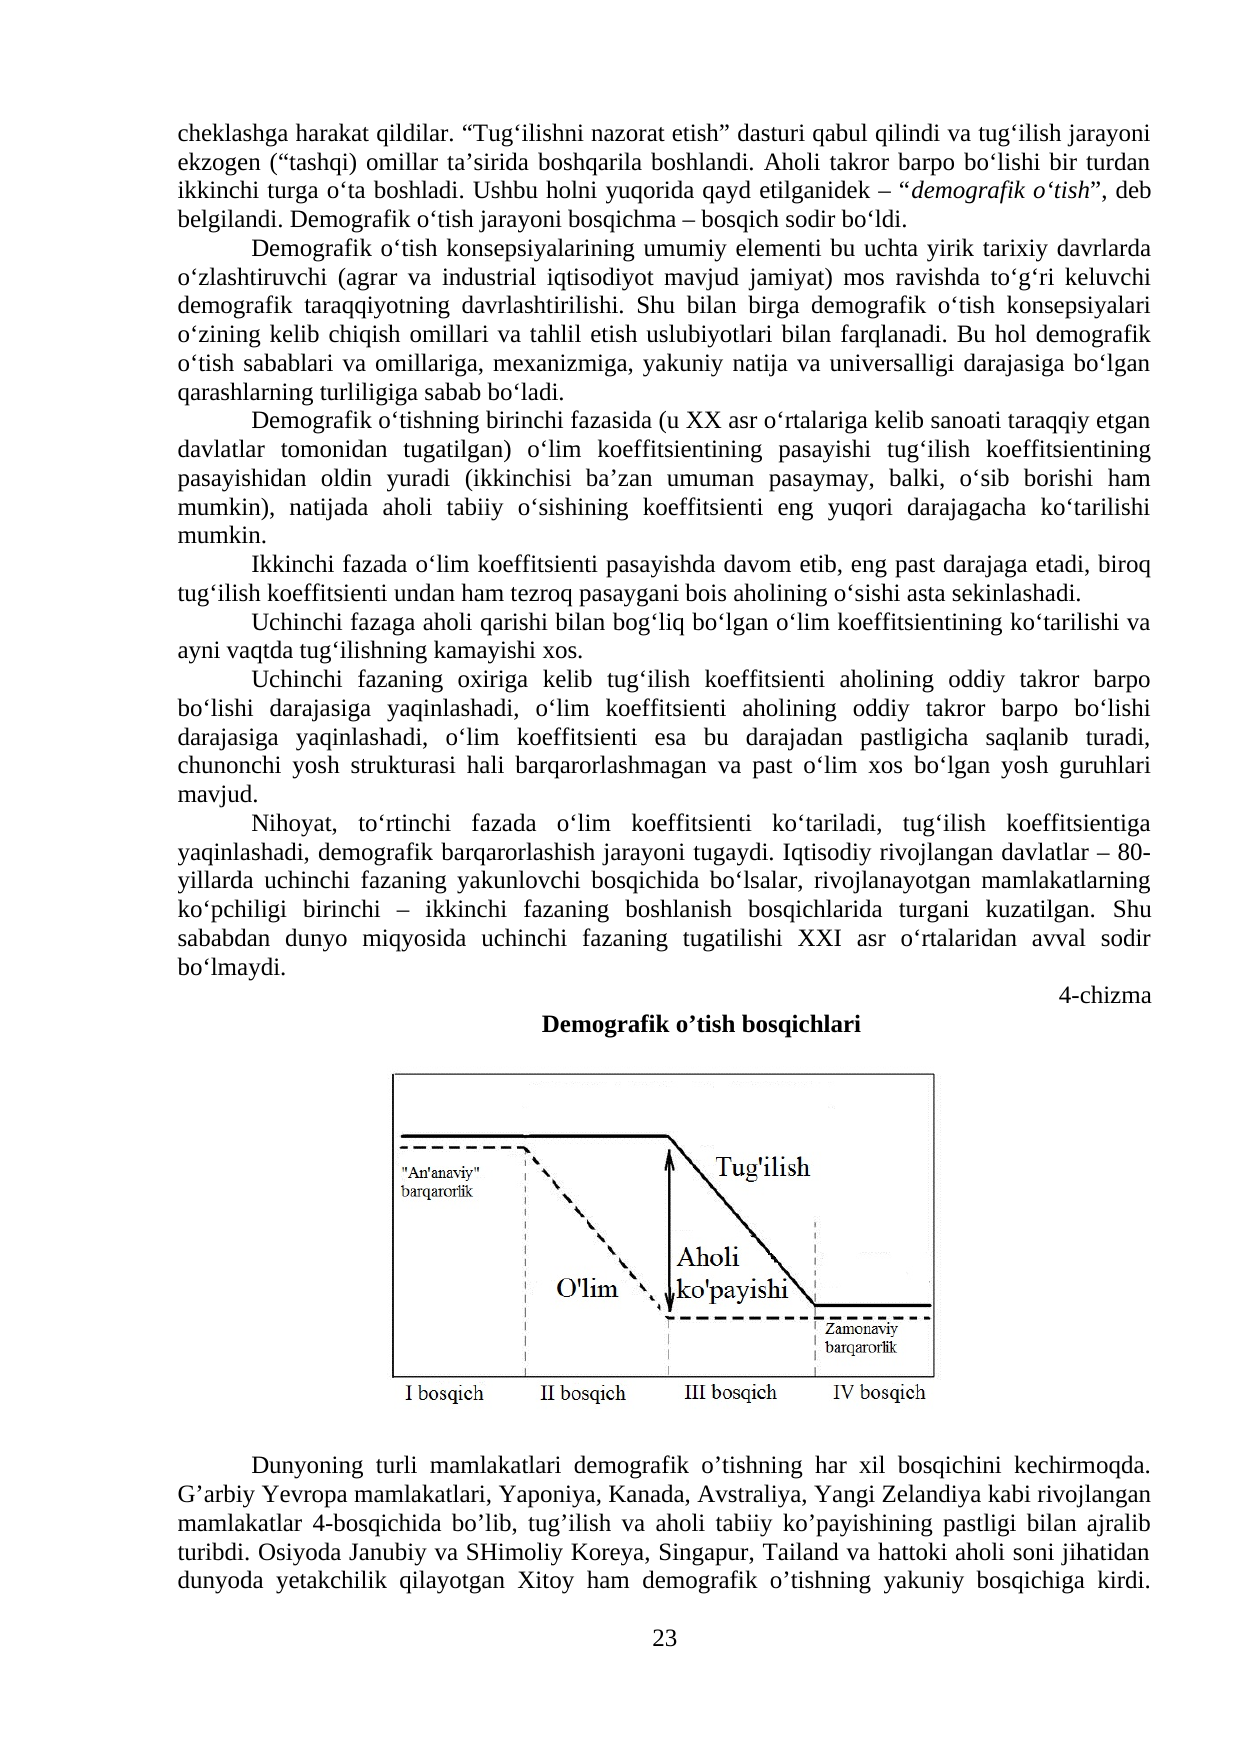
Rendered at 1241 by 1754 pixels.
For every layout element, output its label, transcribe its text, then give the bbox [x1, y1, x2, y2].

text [177, 118, 1152, 233]
text Demografik o‘tishning birinchi fazasida (u XX asr o‘rtalariga kelib sanoati taraqqiy etgan davlatlar tomonidan tugatilgan) o‘lim koeffitsientining pasayishi tug‘ilish koeffitsientining pasayishidan oldin yuradi (ikkinchisi ba’zan umuman pasaymay, balki, o‘sib borishi ham mumkin), natijada aholi tabiiy o‘sishining koeffitsienti eng yuqori darajagacha ko‘tarilishi mumkin. [177, 406, 1152, 549]
text 4-chizma [177, 981, 1152, 1009]
text Nihoyat, to‘rtinchi fazada o‘lim koeffitsienti ko‘tariladi, tug‘ilish koeffitsientiga yaqinlashadi, demografik barqarorlashish jarayoni tugaydi. Iqtisodiy rivojlangan davlatlar – 80-yillarda uchinchi fazaning yakunlovchi bosqichida bo‘lsalar, rivojlanayotgan mamlakatlarning ko‘pchiligi birinchi – ikkinchi fazaning boshlanish bosqichlarida turgani kuzatilgan. Shu sababdan dunyo miqyosida uchinchi fazaning tugatilishi XXI asr o‘rtalaridan avval sodir bo‘lmaydi. [177, 808, 1152, 981]
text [177, 1450, 1152, 1594]
picture [379, 1066, 950, 1418]
text Uchinchi fazaning oxiriga kelib tug‘ilish koeffitsienti aholining oddiy takror barpo bo‘lishi darajasiga yaqinlashadi, o‘lim koeffitsienti aholining oddiy takror barpo bo‘lishi darajasiga yaqinlashadi, o‘lim koeffitsienti esa bu darajadan pastligicha saqlanib turadi, chunonchi yosh strukturasi hali barqarorlashmagan va past o‘lim xos bo‘lgan yosh guruhlari mavjud. [177, 664, 1152, 808]
text Demografik o’tish bosqichlari [177, 1009, 1152, 1038]
text Demografik o‘tish konsepsiyalarining umumiy elementi bu uchta yirik tarixiy davrlarda o‘zlashtiruvchi (agrar va industrial iqtisodiyot mavjud jamiyat) mos ravishda to‘g‘ri keluvchi demografik taraqqiyotning davrlashtirilishi. Shu bilan birga demografik o‘tish konsepsiyalari o‘zining kelib chiqish omillari va tahlil etish uslubiyotlari bilan farqlanadi. Bu hol demografik o‘tish sabablari va omillariga, mexanizmiga, yakuniy natija va universalligi darajasiga bo‘lgan qarashlarning turliligiga sabab bo‘ladi. [177, 233, 1152, 406]
text Ikkinchi fazada o‘lim koeffitsienti pasayishda davom etib, eng past darajaga etadi, biroq tug‘ilish koeffitsienti undan ham tezroq pasaygani bois aholining o‘sishi asta sekinlashadi. [177, 549, 1152, 607]
text Uchinchi fazaga aholi qarishi bilan bog‘liq bo‘lgan o‘lim koeffitsientining ko‘tarilishi va ayni vaqtda tug‘ilishning kamayishi xos. [177, 607, 1152, 664]
